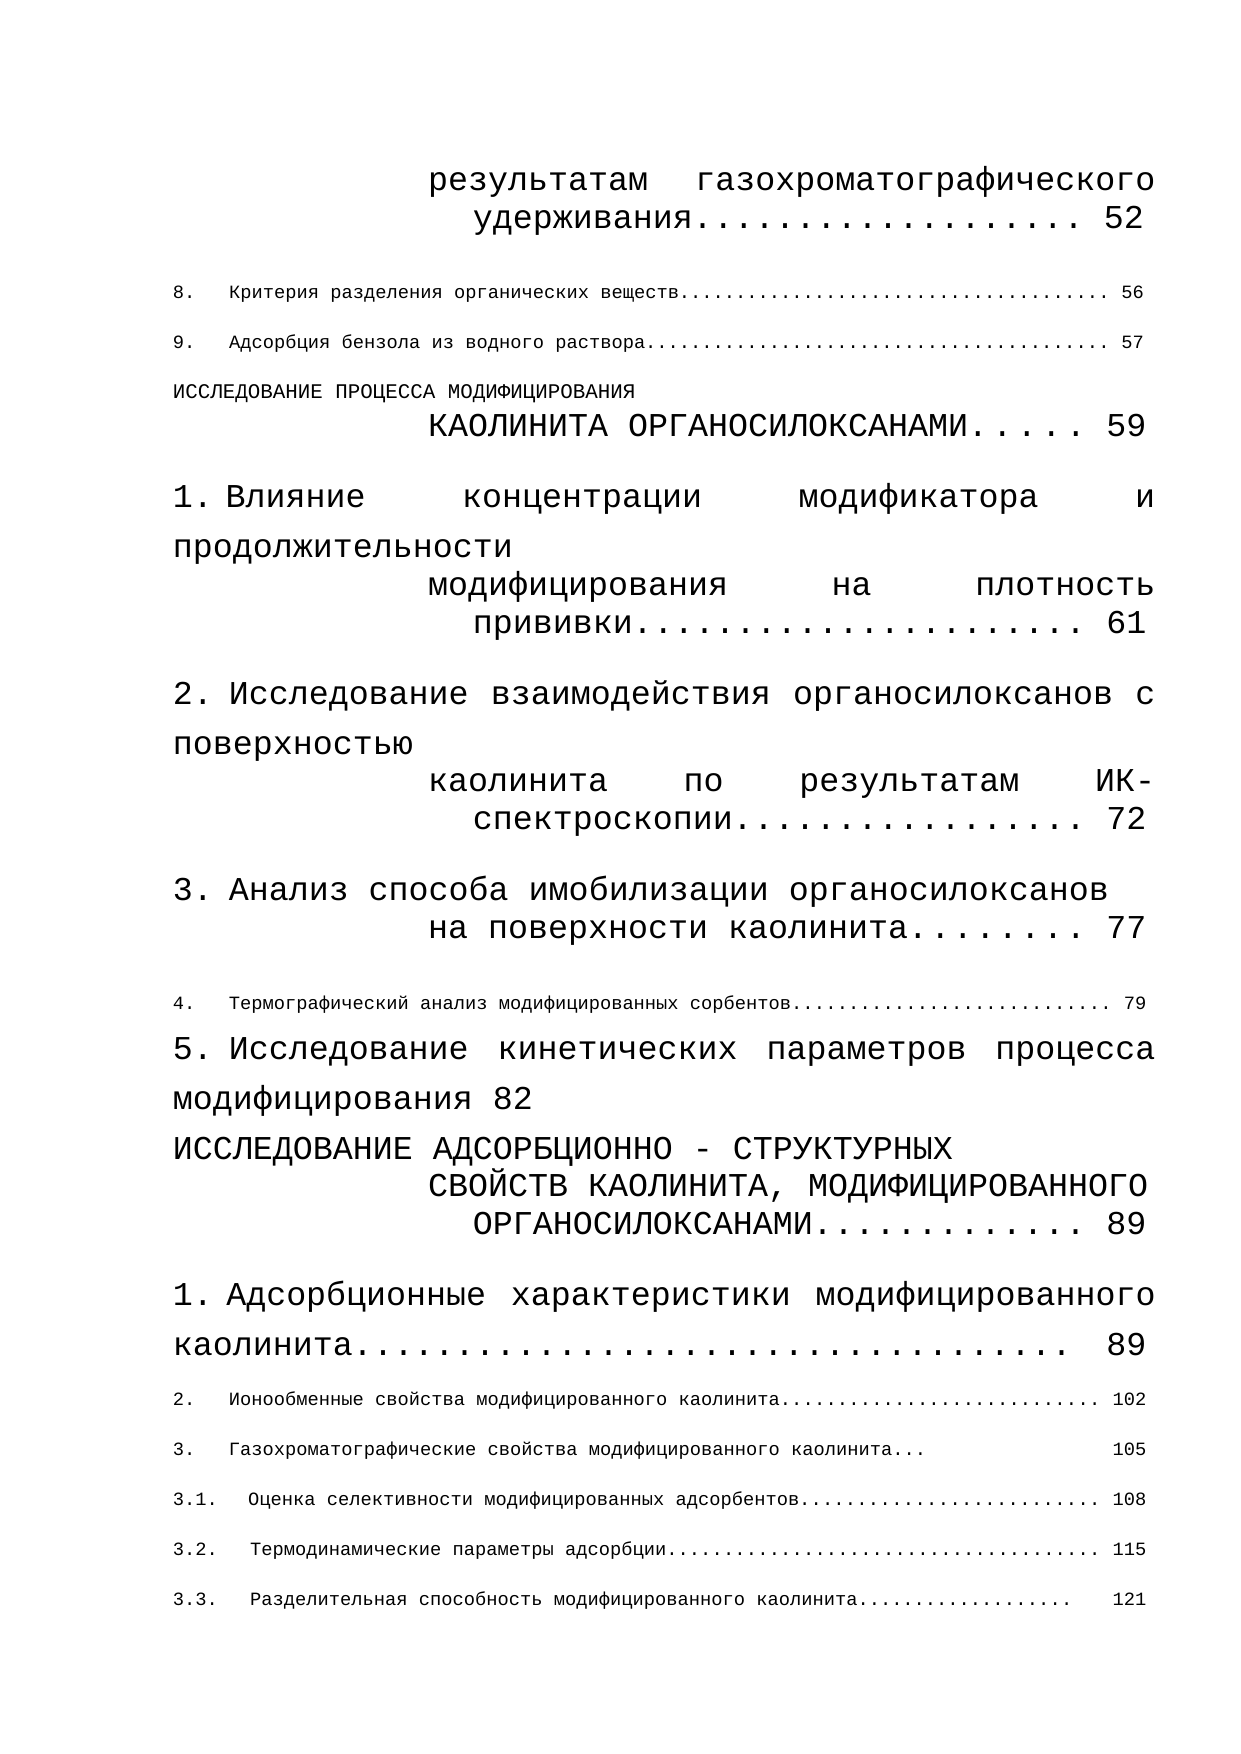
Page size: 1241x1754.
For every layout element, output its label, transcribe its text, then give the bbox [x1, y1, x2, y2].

list Влияние концентрации модификатора и продолжительности [173, 468, 1155, 568]
list Газохроматографические свойства модифицированного каолинита... 105 [173, 1416, 1155, 1466]
text СВОЙСТВ КАОЛИНИТА, МОДИФИЦИРОВАННОГО ОРГАНОСИЛОКСАНАМИ 89 [428, 1169, 1155, 1245]
list ИССЛЕДОВАНИЕ АДСОРБЦИОННО - СТРУКТУРНЫХ [173, 1119, 1155, 1169]
text на поверхности каолинита 77 [428, 911, 1155, 948]
list Исследование взаимодействия органосилоксанов с поверхностью [173, 664, 1155, 764]
text КАОЛИНИТА ОРГАНОСИЛОКСАНАМИ 59 [428, 409, 1155, 447]
text модифицирования на плотность прививки 61 [428, 568, 1155, 643]
list Разделительная способность модифицированного каолинита 121 [173, 1566, 1155, 1616]
text каолинита по результатам ИК-спектроскопии 72 [428, 764, 1155, 840]
list Критерия разделения органических веществ 56 [173, 259, 1155, 309]
list Адсорбция бензола из водного раствора 57 [173, 309, 1155, 359]
list Адсорбционные характеристики модифицированного каолинита 89 [173, 1266, 1155, 1366]
list ИССЛЕДОВАНИЕ ПРОЦЕССА МОДИФИЦИРОВАНИЯ [173, 359, 1155, 409]
list Термографический анализ модифицированных сорбентов 79 [173, 969, 1155, 1019]
list Исследование кинетических параметров процесса модифицирования 82 [173, 1019, 1155, 1119]
list Оценка селективности модифицированных адсорбентов 108 [173, 1466, 1155, 1516]
list Анализ способа имобилизации органосилоксанов [173, 861, 1155, 911]
list Ионообменные свойства модифицированного каолинита 102 [173, 1366, 1155, 1416]
list Термодинамические параметры адсорбции 115 [173, 1516, 1155, 1566]
text результатам газохроматографического удерживания 52 [428, 162, 1155, 238]
